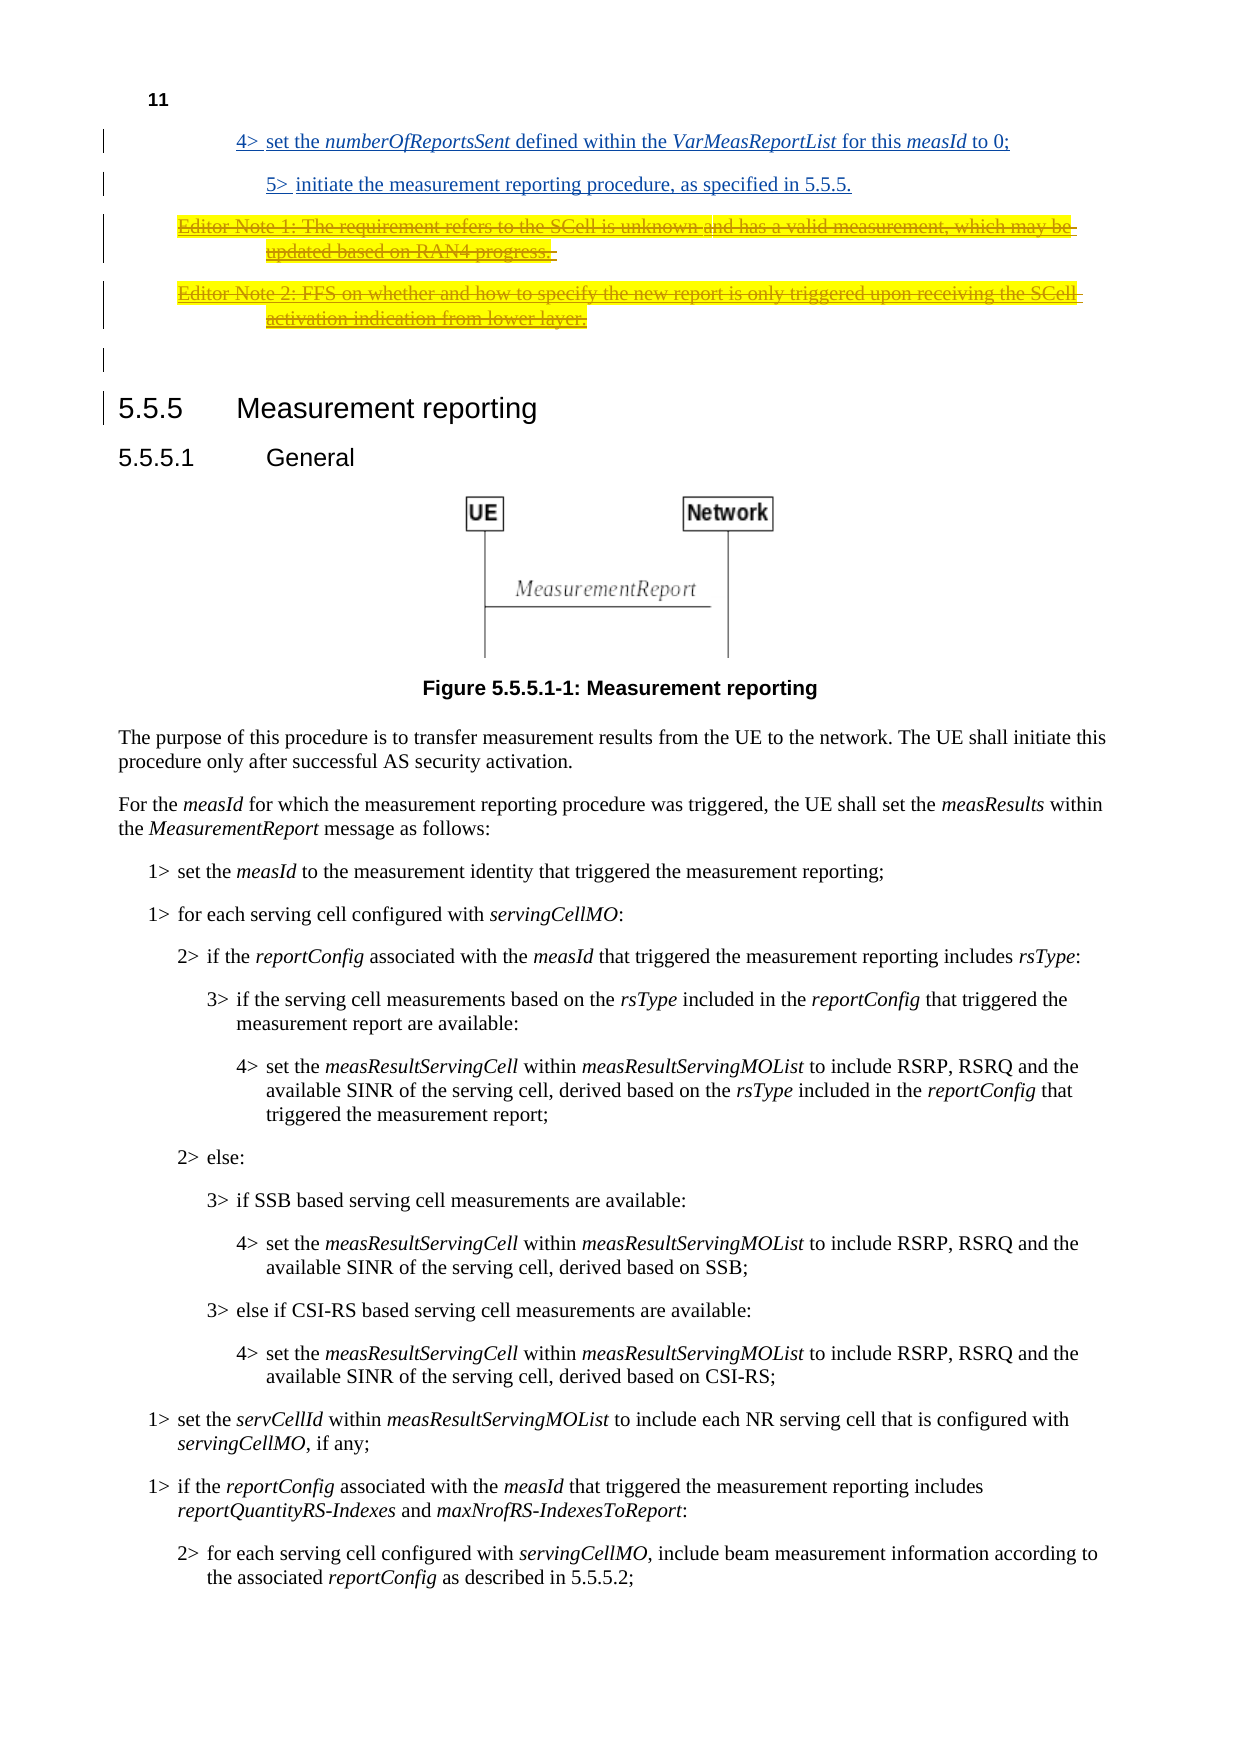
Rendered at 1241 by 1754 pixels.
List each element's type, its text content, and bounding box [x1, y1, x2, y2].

text 1> if the reportConfig associated with the measId that triggered the measurement reporting includes reportQuantityRS-Indexes and maxNrofRS-IndexesToReport: [148, 1474, 1122, 1522]
text 4> set the measResultServingCell within measResultServingMOList to include RSRP, RSRQ and the available SINR of the serving cell, derived based on the rsType included in the reportConfig that triggered the measurement report; [236, 1054, 1122, 1126]
text 1> set the measId to the measurement identity that triggered the measurement reporting; [148, 859, 1122, 883]
text Figure 5.5.5.1-1: Measurement reporting [118, 676, 1122, 700]
text 2> else: [177, 1145, 1122, 1169]
text 1> for each serving cell configured with servingCellMO: [148, 902, 1122, 926]
text 2> if the reportConfig associated with the measId that triggered the measurement reporting includes rsType: [177, 944, 1122, 968]
text For the measId for which the measurement reporting procedure was triggered, the UE shall set the measResults within the MeasurementReport message as follows: [118, 792, 1122, 840]
text 3> if the serving cell measurements based on the rsType included in the reportConfig that triggered the measurement report are available: [207, 987, 1122, 1035]
text 3> else if CSI-RS based serving cell measurements are available: [207, 1298, 1122, 1322]
text 2> for each serving cell configured with servingCellMO, include beam measurement information according to the associated reportConfig as described in 5.5.5.2; [177, 1541, 1122, 1589]
text The purpose of this procedure is to transfer measurement results from the UE to the network. The UE shall initiate this procedure only after successful AS security activation. [118, 725, 1122, 773]
text 1> set the servCellId within measResultServingMOList to include each NR serving cell that is configured with servingCellMO, if any; [148, 1407, 1122, 1455]
subtitle 5.5.5 Measurement reporting [118, 391, 1122, 424]
text 3> if SSB based serving cell measurements are available: [207, 1188, 1122, 1212]
text 4> set the measResultServingCell within measResultServingMOList to include RSRP, RSRQ and the available SINR of the serving cell, derived based on CSI-RS; [236, 1340, 1122, 1388]
text 4> set the measResultServingCell within measResultServingMOList to include RSRP, RSRQ and the available SINR of the serving cell, derived based on SSB; [236, 1231, 1122, 1279]
subtitle 5.5.5.1 General [118, 443, 1122, 472]
